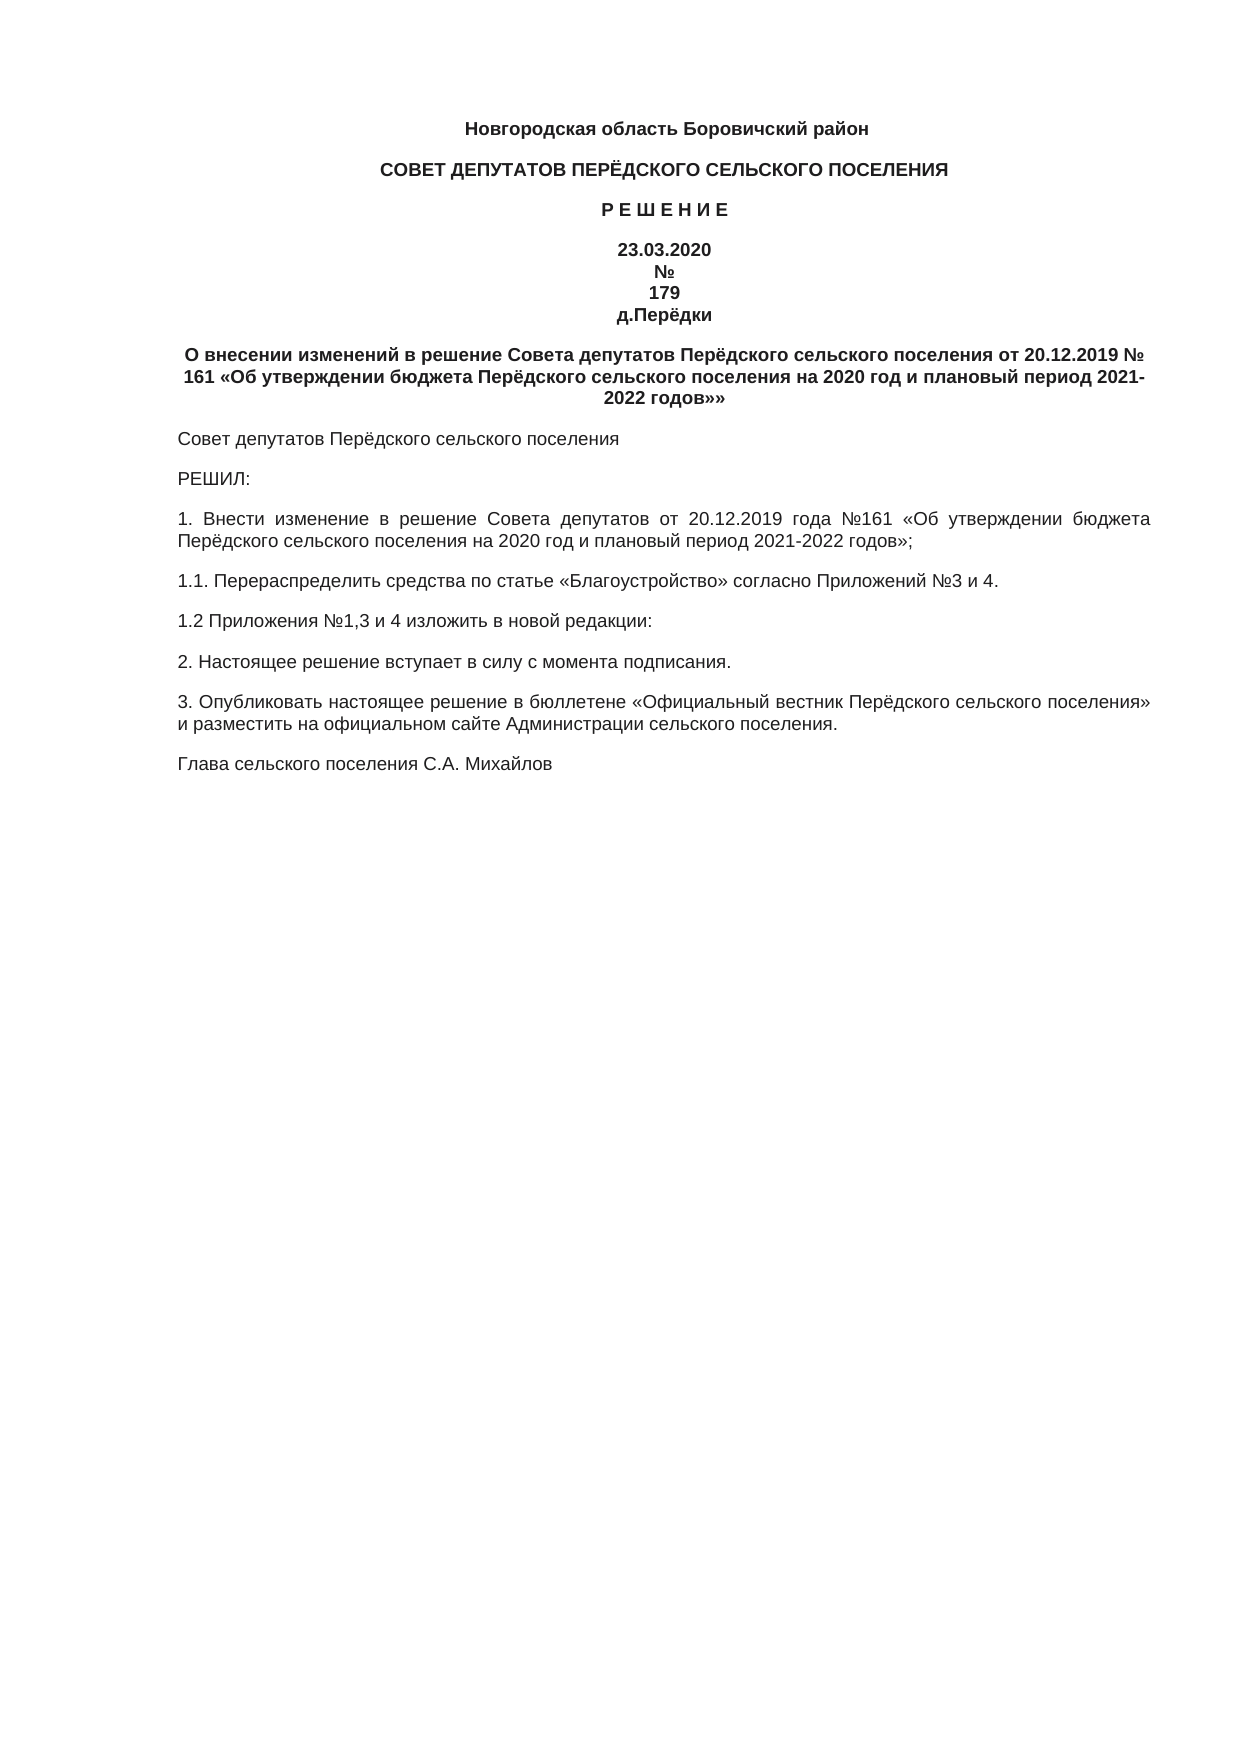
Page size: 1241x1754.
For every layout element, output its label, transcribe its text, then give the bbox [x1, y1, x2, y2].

text СОВЕТ ДЕПУТАТОВ ПЕРЁДСКОГО СЕЛЬСКОГО ПОСЕЛЕНИЯ [177, 158, 1152, 180]
text 3. Опубликовать настоящее решение в бюллетене «Официальный вестник Перёдского сельского поселения» и разместить на официальном сайте Администрации сельского поселения. [177, 691, 1152, 734]
text 23.03.2020 № 179 д.Перёдки [177, 239, 1152, 325]
text Совет депутатов Перёдского сельского поселения [177, 427, 1152, 449]
text 1.2 Приложения №1,3 и 4 изложить в новой редакции: [177, 610, 1152, 632]
text Глава сельского поселения С.А. Михайлов [177, 753, 1152, 774]
text 1. Внести изменение в решение Совета депутатов от 20.12.2019 года №161 «Об утверждении бюджета Перёдского сельского поселения на 2020 год и плановый период 2021-2022 годов»; [177, 508, 1152, 551]
text Новгородская область Боровичский район [177, 118, 1152, 140]
text О внесении изменений в решение Совета депутатов Перёдского сельского поселения от 20.12.2019 № 161 «Об утверждении бюджета Перёдского сельского поселения на 2020 год и плановый период 2021-2022 годов»» [177, 344, 1152, 409]
text Р Е Ш Е Н И Е [177, 199, 1152, 220]
text 1.1. Перераспределить средства по статье «Благоустройство» согласно Приложений №3 и 4. [177, 570, 1152, 592]
text РЕШИЛ: [177, 468, 1152, 489]
text 2. Настоящее решение вступает в силу с момента подписания. [177, 651, 1152, 672]
